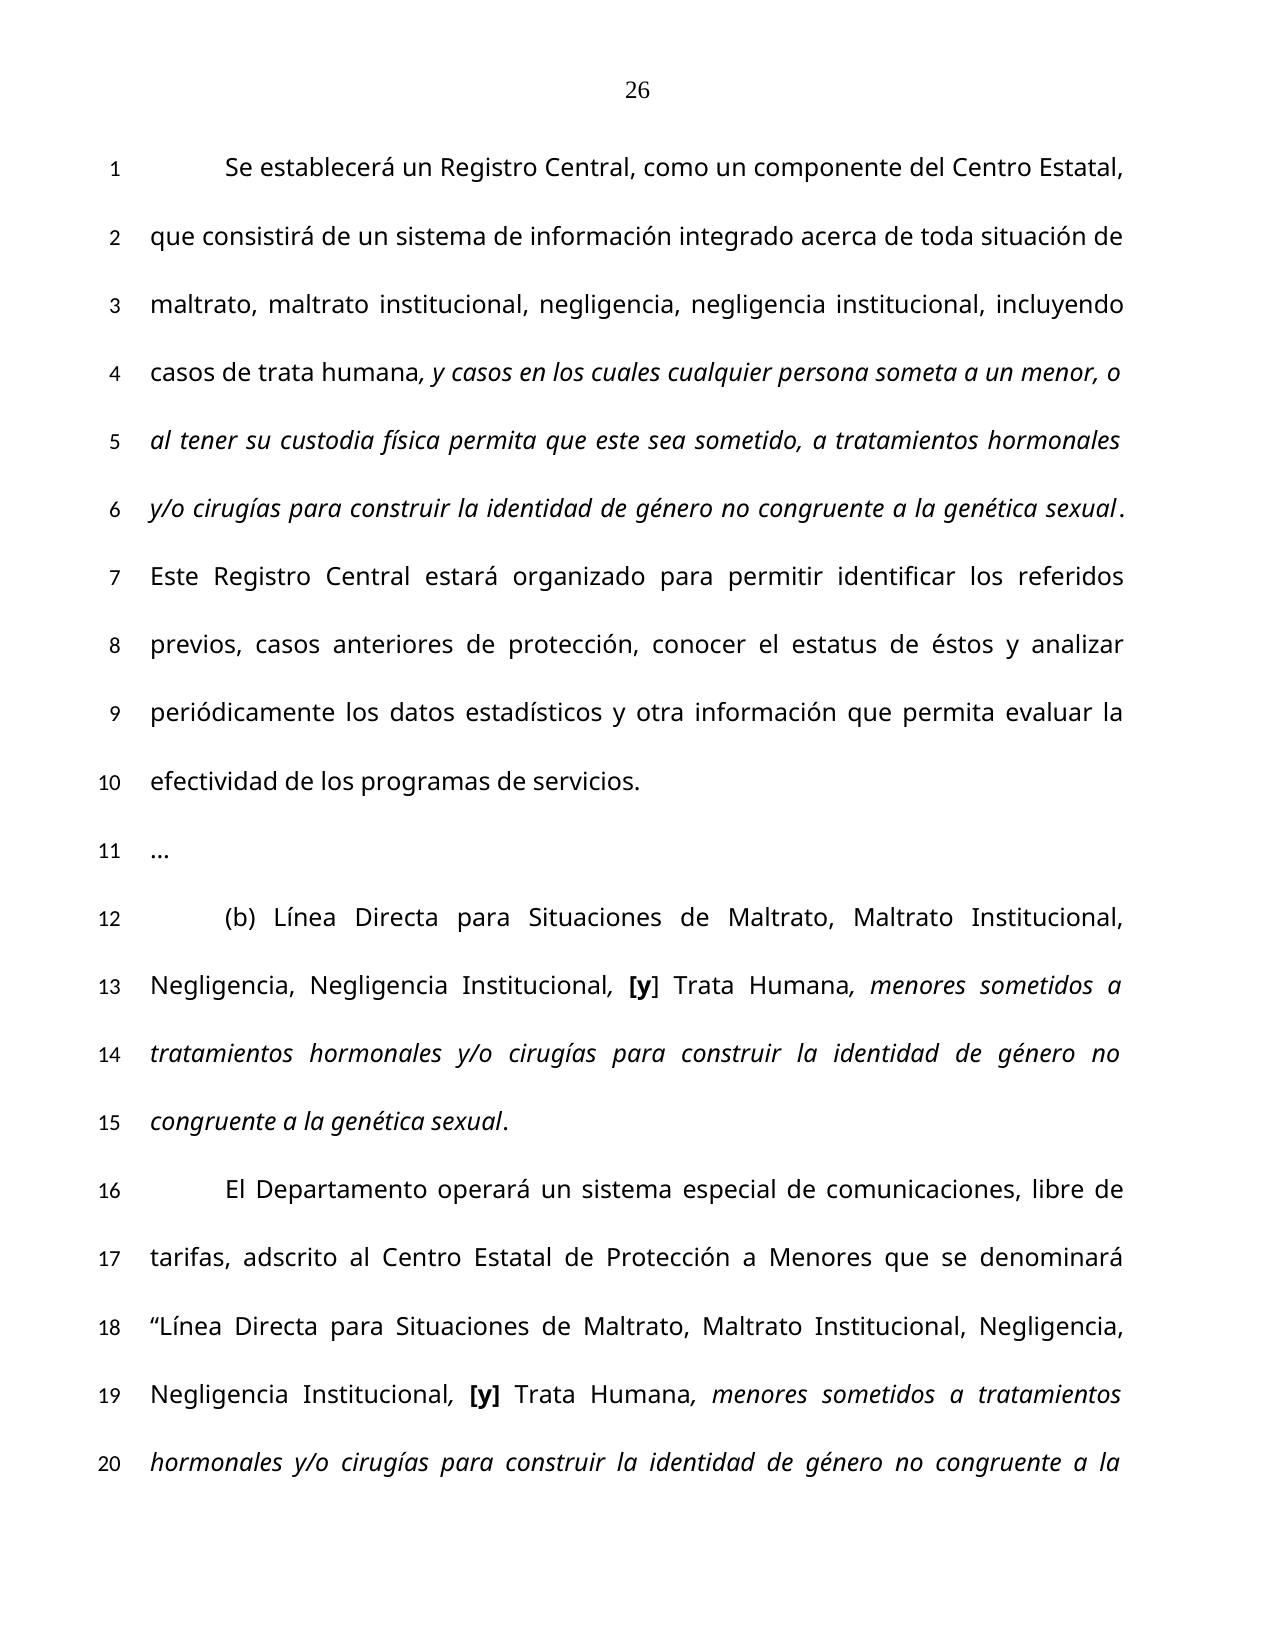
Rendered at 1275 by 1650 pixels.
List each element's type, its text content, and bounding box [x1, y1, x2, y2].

text (b) Línea Directa para Situaciones de Maltrato, Maltrato Institucional, Negligencia, Negligencia Institucional, [y] Trata Humana, menores sometidos a tratamientos hormonales y/o cirugías para construir la identidad de género no congruente a la genética sexual. [150, 899, 1125, 1138]
text … [150, 831, 1125, 865]
text Se establecerá un Registro Central, como un componente del Centro Estatal, que consistirá de un sistema de información integrado acerca de toda situación de maltrato, maltrato institucional, negligencia, negligencia institucional, incluyendo casos de trata humana, y casos en los cuales cualquier persona someta a un menor, o al tener su custodia física permita que este sea sometido, a tratamientos hormonales y/o cirugías para construir la identidad de género no congruente a la genética sexual. Este Registro Central estará organizado para permitir identificar los referidos previos, casos anteriores de protección, conocer el estatus de éstos y analizar periódicamente los datos estadísticos y otra información que permita evaluar la efectividad de los programas de servicios. [150, 150, 1125, 797]
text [150, 1172, 1125, 1478]
